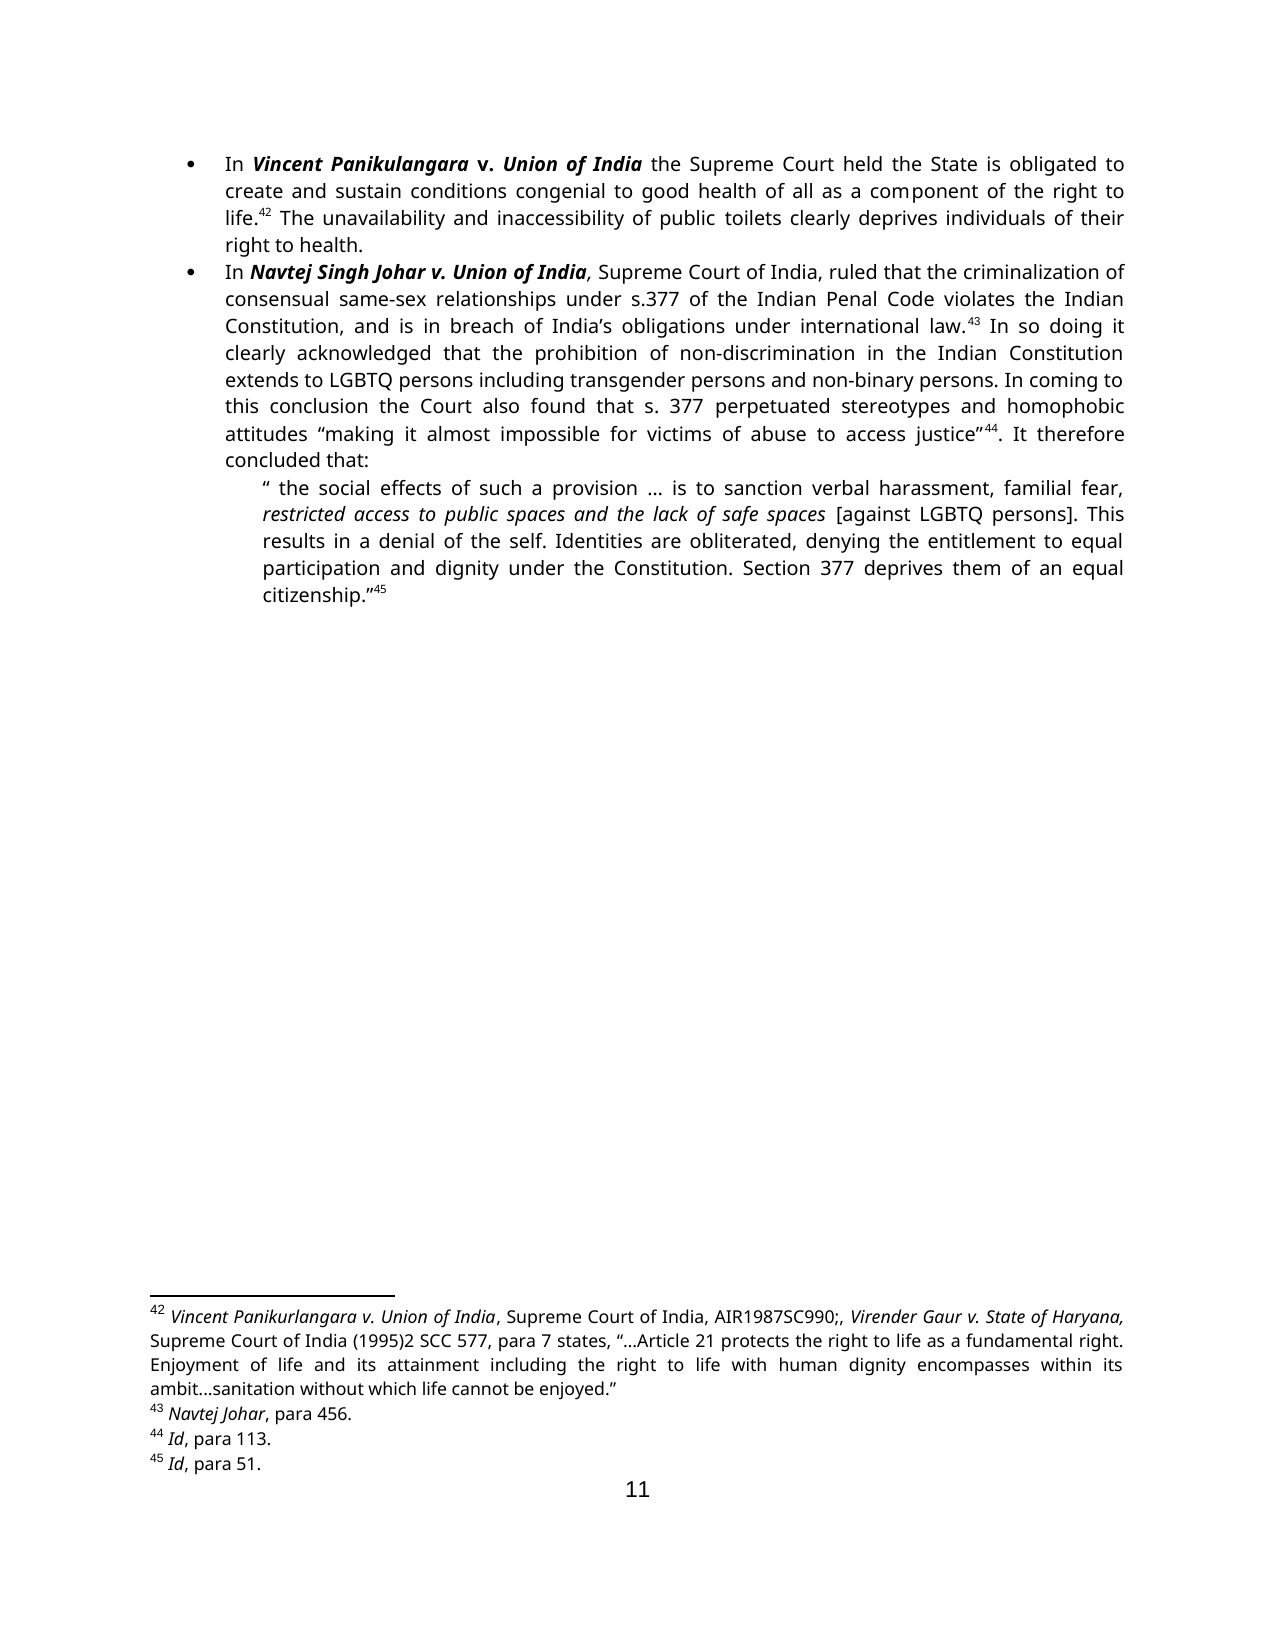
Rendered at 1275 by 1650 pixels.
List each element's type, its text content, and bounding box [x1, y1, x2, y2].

list In Navtej Singh Johar v. Union of India, Supreme Court of India, ruled that the criminalization of consensual same-sex relationships under s.377 of the Indian Penal Code violates the Indian Constitution, and is in breach of India’s obligations under international law. In so doing it clearly acknowledged that the prohibition of non-discrimination in the Indian Constitution extends to LGBTQ persons including transgender persons and non-binary persons. In coming to this conclusion the Court also found that s. 377 perpetuated stereotypes and homophobic attitudes “making it almost impossible for victims of abuse to access justice”. It therefore concluded that: [187, 258, 1125, 474]
text “ the social effects of such a provision … is to sanction verbal harassment, familial fear, restricted access to public spaces and the lack of safe spaces [against LGBTQ persons]. This results in a denial of the self. Identities are obliterated, denying the entitlement to equal participation and dignity under the Constitution. Section 377 deprives them of an equal citizenship.” [262, 474, 1125, 609]
list In Vincent Panikulangara v. Union of India the Supreme Court held the State is obligated to create and sustain conditions congenial to good health of all as a component of the right to life. The unavailability and inaccessibility of public toilets clearly deprives individuals of their right to health. [187, 150, 1125, 258]
